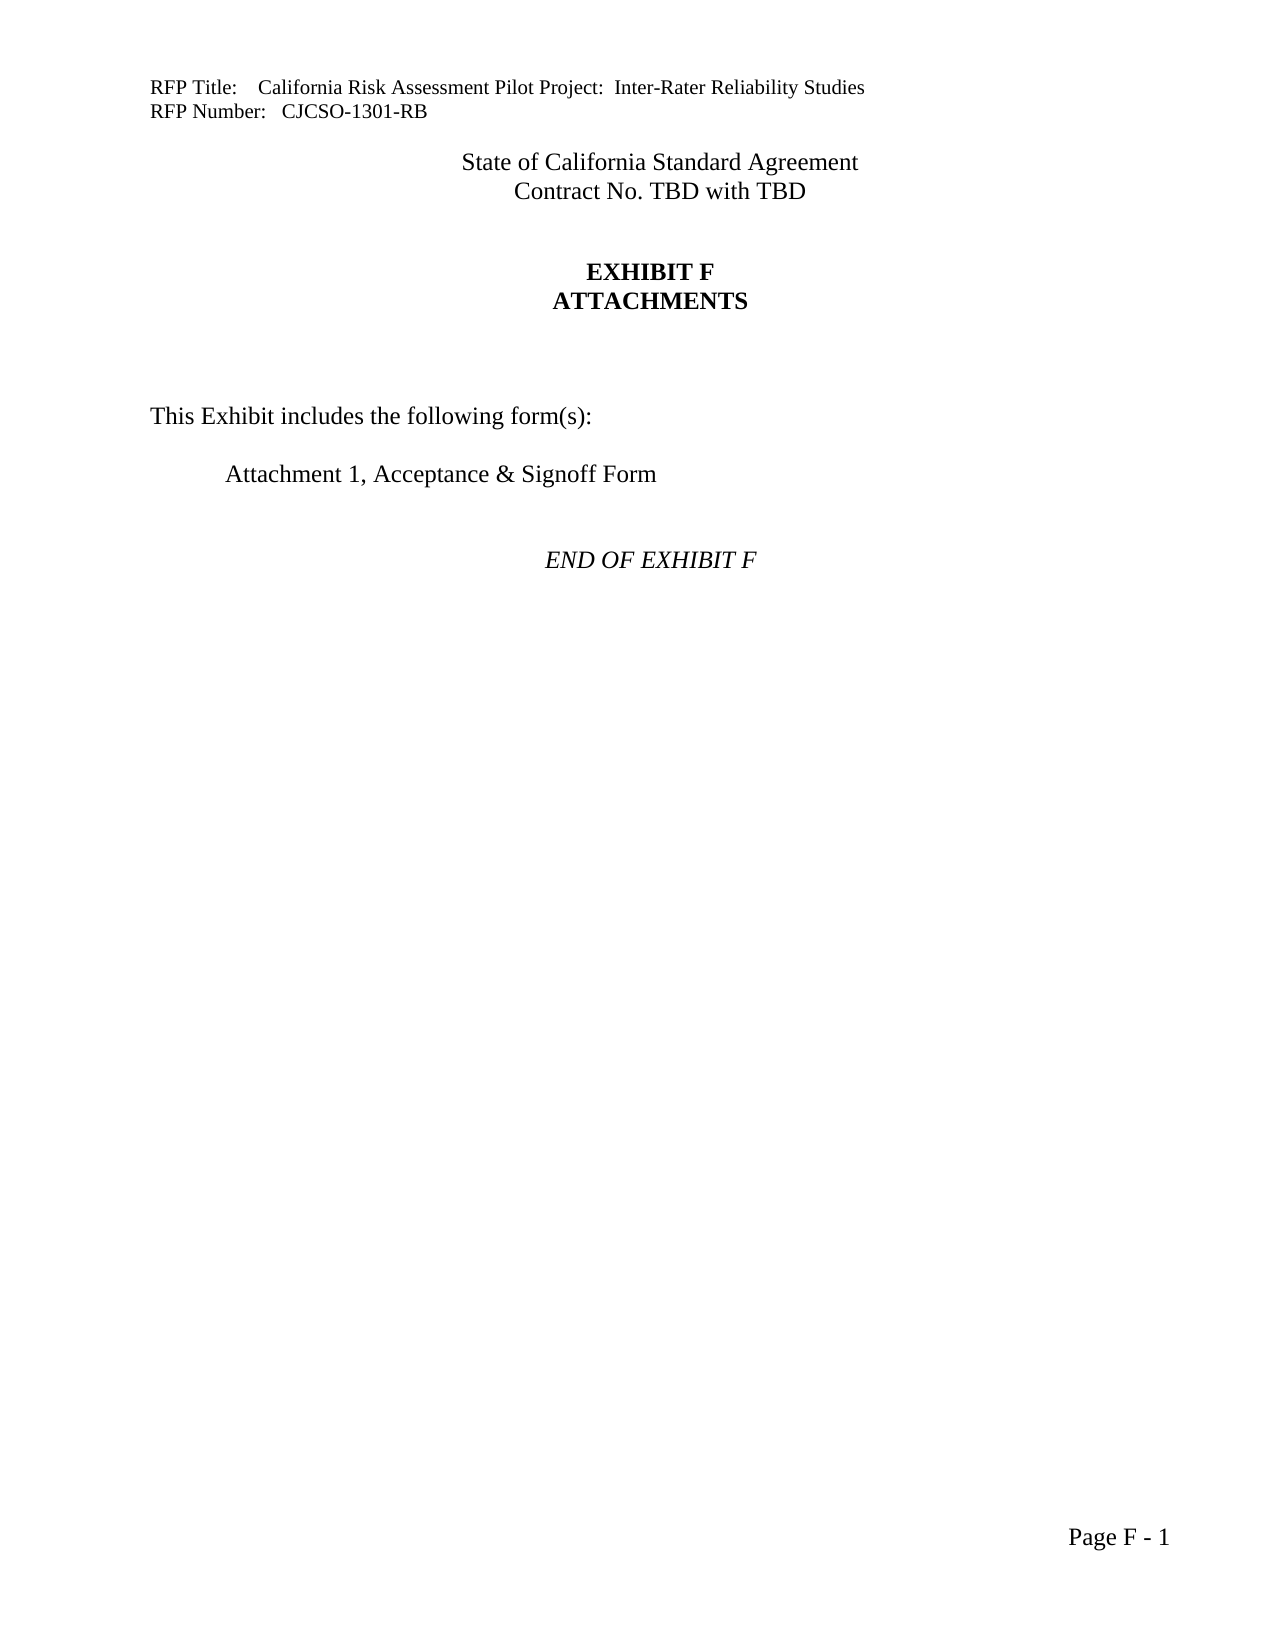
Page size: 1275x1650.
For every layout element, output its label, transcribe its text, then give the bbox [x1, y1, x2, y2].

subtitle attachments [150, 286, 1151, 315]
subtitle END OF EXHIBIT F [150, 545, 1151, 574]
subtitle Exhibit F [150, 257, 1151, 286]
text Attachment 1, Acceptance & Signoff Form [225, 459, 1170, 487]
text This Exhibit includes the following form(s): [150, 401, 1170, 430]
